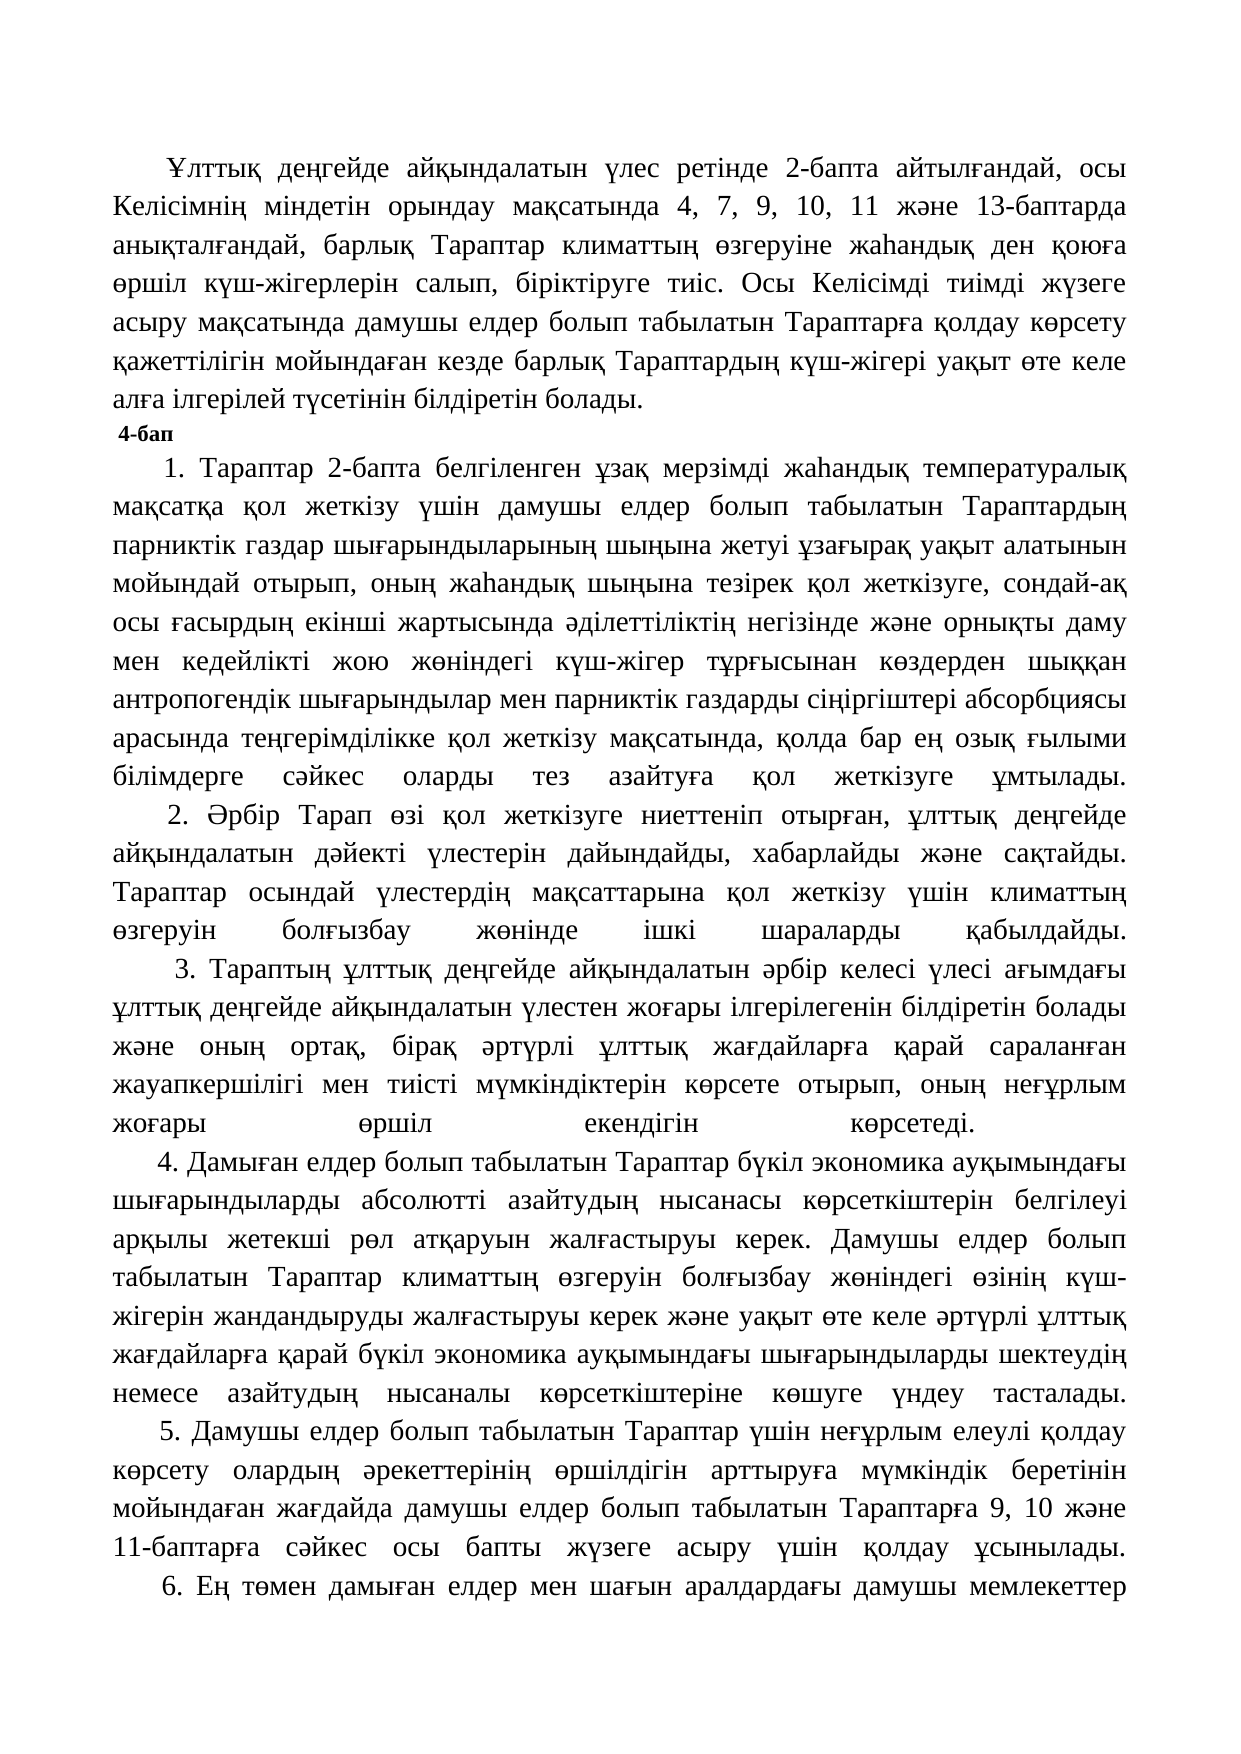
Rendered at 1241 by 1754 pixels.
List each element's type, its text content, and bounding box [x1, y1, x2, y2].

text 4-бап [112, 420, 1128, 446]
text Ұлттық деңгейде айқындалатын үлес ретінде 2-бапта айтылғандай, осы Келісімнің міндетін орындау мақсатында 4, 7, 9, 10, 11 және 13-баптарда анықталғандай, барлық Тараптар климаттың өзгеруіне жаһандық ден қоюға өршіл күш-жігерлерін салып, біріктіруге тиіс. Осы Келісімді тиімді жүзеге асыру мақсатында дамушы елдер болып табылатын Тараптарға қолдау көрсету қажеттілігін мойындаған кезде барлық Тараптардың күш-жігері уақыт өте келе алға ілгерілей түсетінін білдіретін болады. [112, 150, 1128, 415]
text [112, 450, 1128, 1601]
